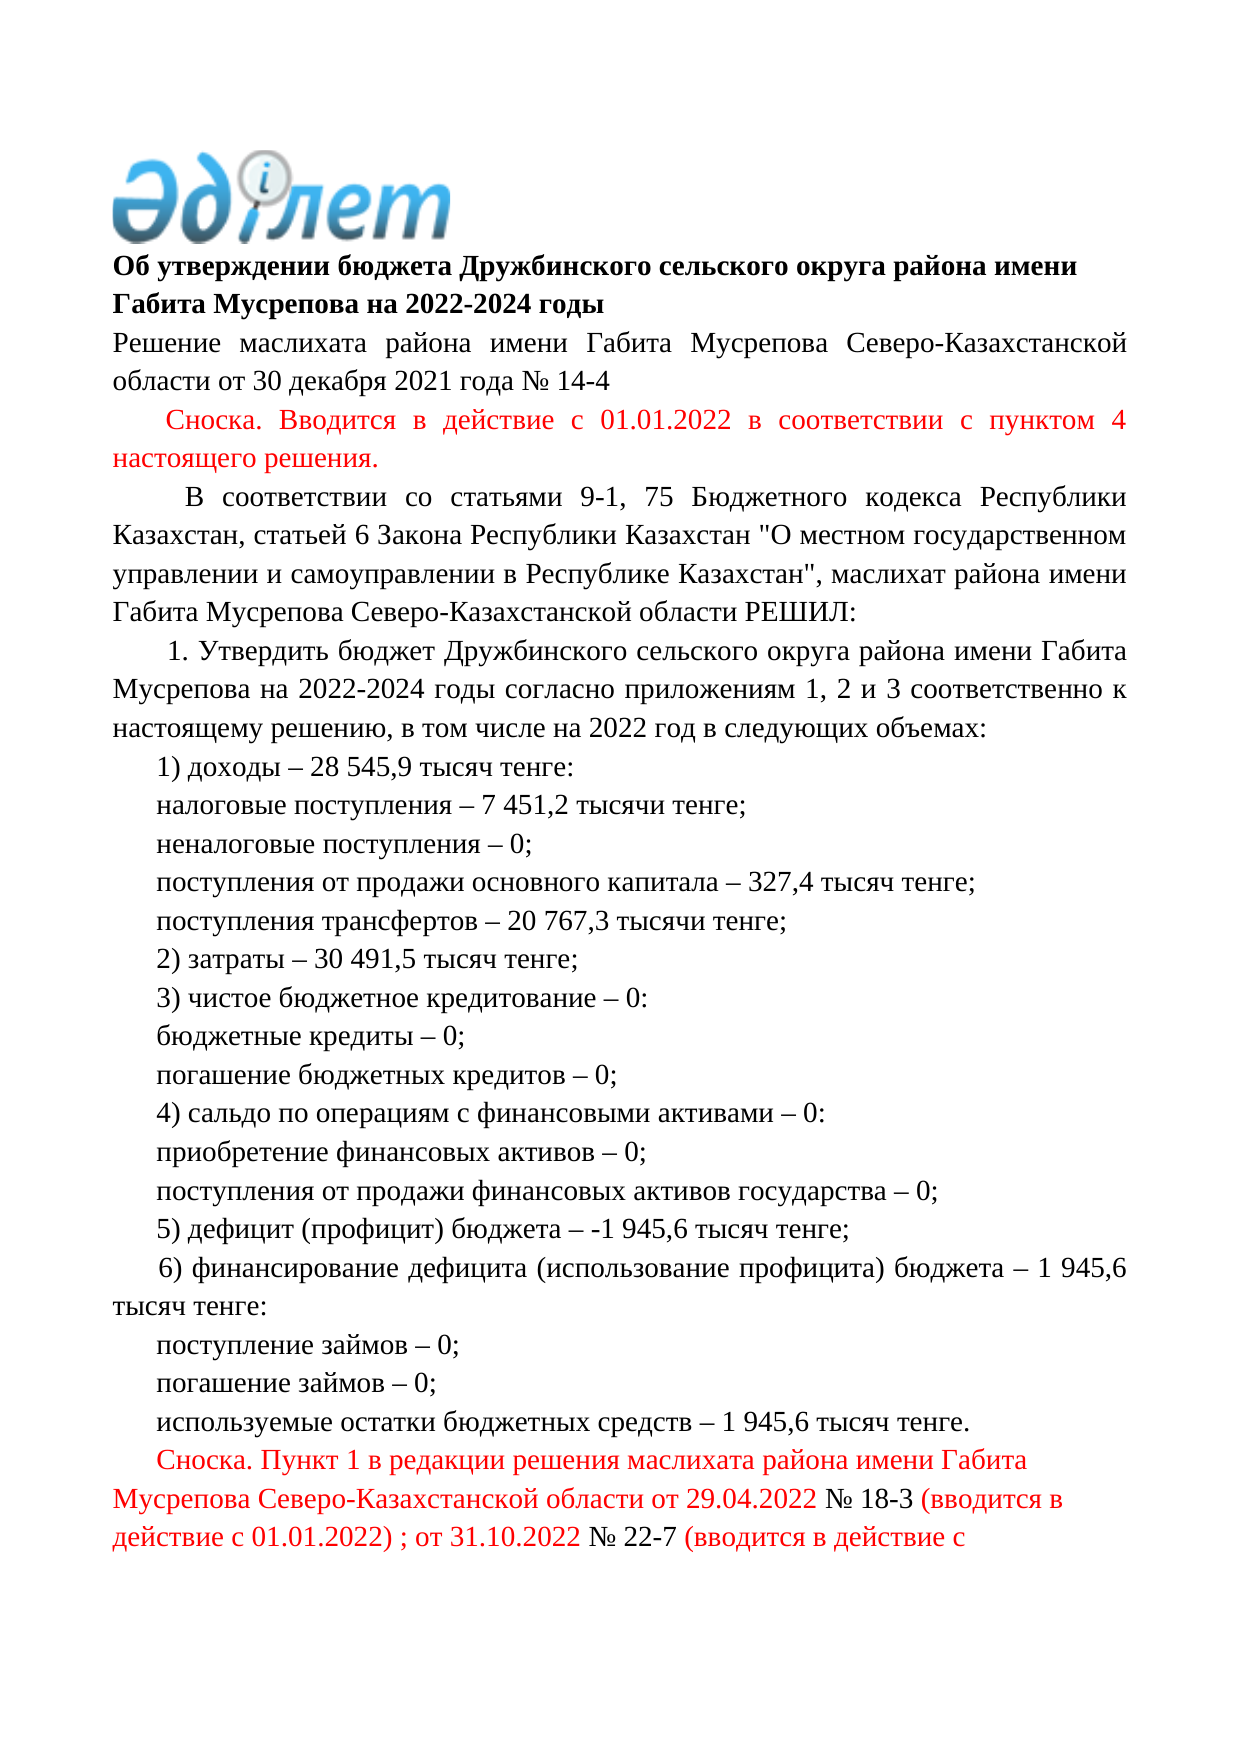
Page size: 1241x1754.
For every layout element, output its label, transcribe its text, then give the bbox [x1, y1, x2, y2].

text бюджетные кредиты – 0; [112, 1018, 1128, 1052]
text Сноска. Вводится в действие с 01.01.2022 в соответствии с пунктом 4 настоящего решения. [112, 402, 1128, 474]
text используемые остатки бюджетных средств – 1 945,6 тысяч тенге. [112, 1404, 1128, 1437]
text неналоговые поступления – 0; [112, 826, 1128, 859]
text погашение бюджетных кредитов – 0; [112, 1057, 1128, 1091]
text 2) затраты – 30 491,5 тысяч тенге; [112, 941, 1128, 975]
text 6) финансирование дефицита (использование профицита) бюджета – 1 945,6 тысяч тенге: [112, 1250, 1128, 1322]
text Об утверждении бюджета Дружбинского сельского округа района имени Габита Мусрепова на 2022-2024 годы [112, 248, 1128, 320]
text приобретение финансовых активов – 0; [112, 1134, 1128, 1168]
text 4) сальдо по операциям с финансовыми активами – 0: [112, 1096, 1128, 1129]
text поступления трансфертов – 20 767,3 тысячи тенге; [112, 903, 1128, 936]
text погашение займов – 0; [112, 1365, 1128, 1399]
text 1) доходы – 28 545,9 тысяч тенге: [112, 749, 1128, 782]
text В соответствии со статьями 9-1, 75 Бюджетного кодекса Республики Казахстан, статьей 6 Закона Республики Казахстан "О местном государственном управлении и самоуправлении в Республике Казахстан", маслихат района имени Габита Мусрепова Северо-Казахстанской области РЕШИЛ: [112, 479, 1128, 628]
text 5) дефицит (профицит) бюджета – -1 945,6 тысяч тенге; [112, 1211, 1128, 1245]
picture [112, 150, 451, 244]
text поступления от продажи финансовых активов государства – 0; [112, 1173, 1128, 1206]
text налоговые поступления – 7 451,2 тысячи тенге; [112, 787, 1128, 821]
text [112, 1442, 1128, 1553]
text 1. Утвердить бюджет Дружбинского сельского округа района имени Габита Мусрепова на 2022-2024 годы согласно приложениям 1, 2 и 3 соответственно к настоящему решению, в том числе на 2022 год в следующих объемах: [112, 633, 1128, 744]
text 3) чистое бюджетное кредитование – 0: [112, 980, 1128, 1013]
text поступления от продажи основного капитала – 327,4 тысяч тенге; [112, 864, 1128, 898]
text поступление займов – 0; [112, 1327, 1128, 1360]
text Решение маслихата района имени Габита Мусрепова Северо-Казахстанской области от 30 декабря 2021 года № 14-4 [112, 325, 1128, 397]
